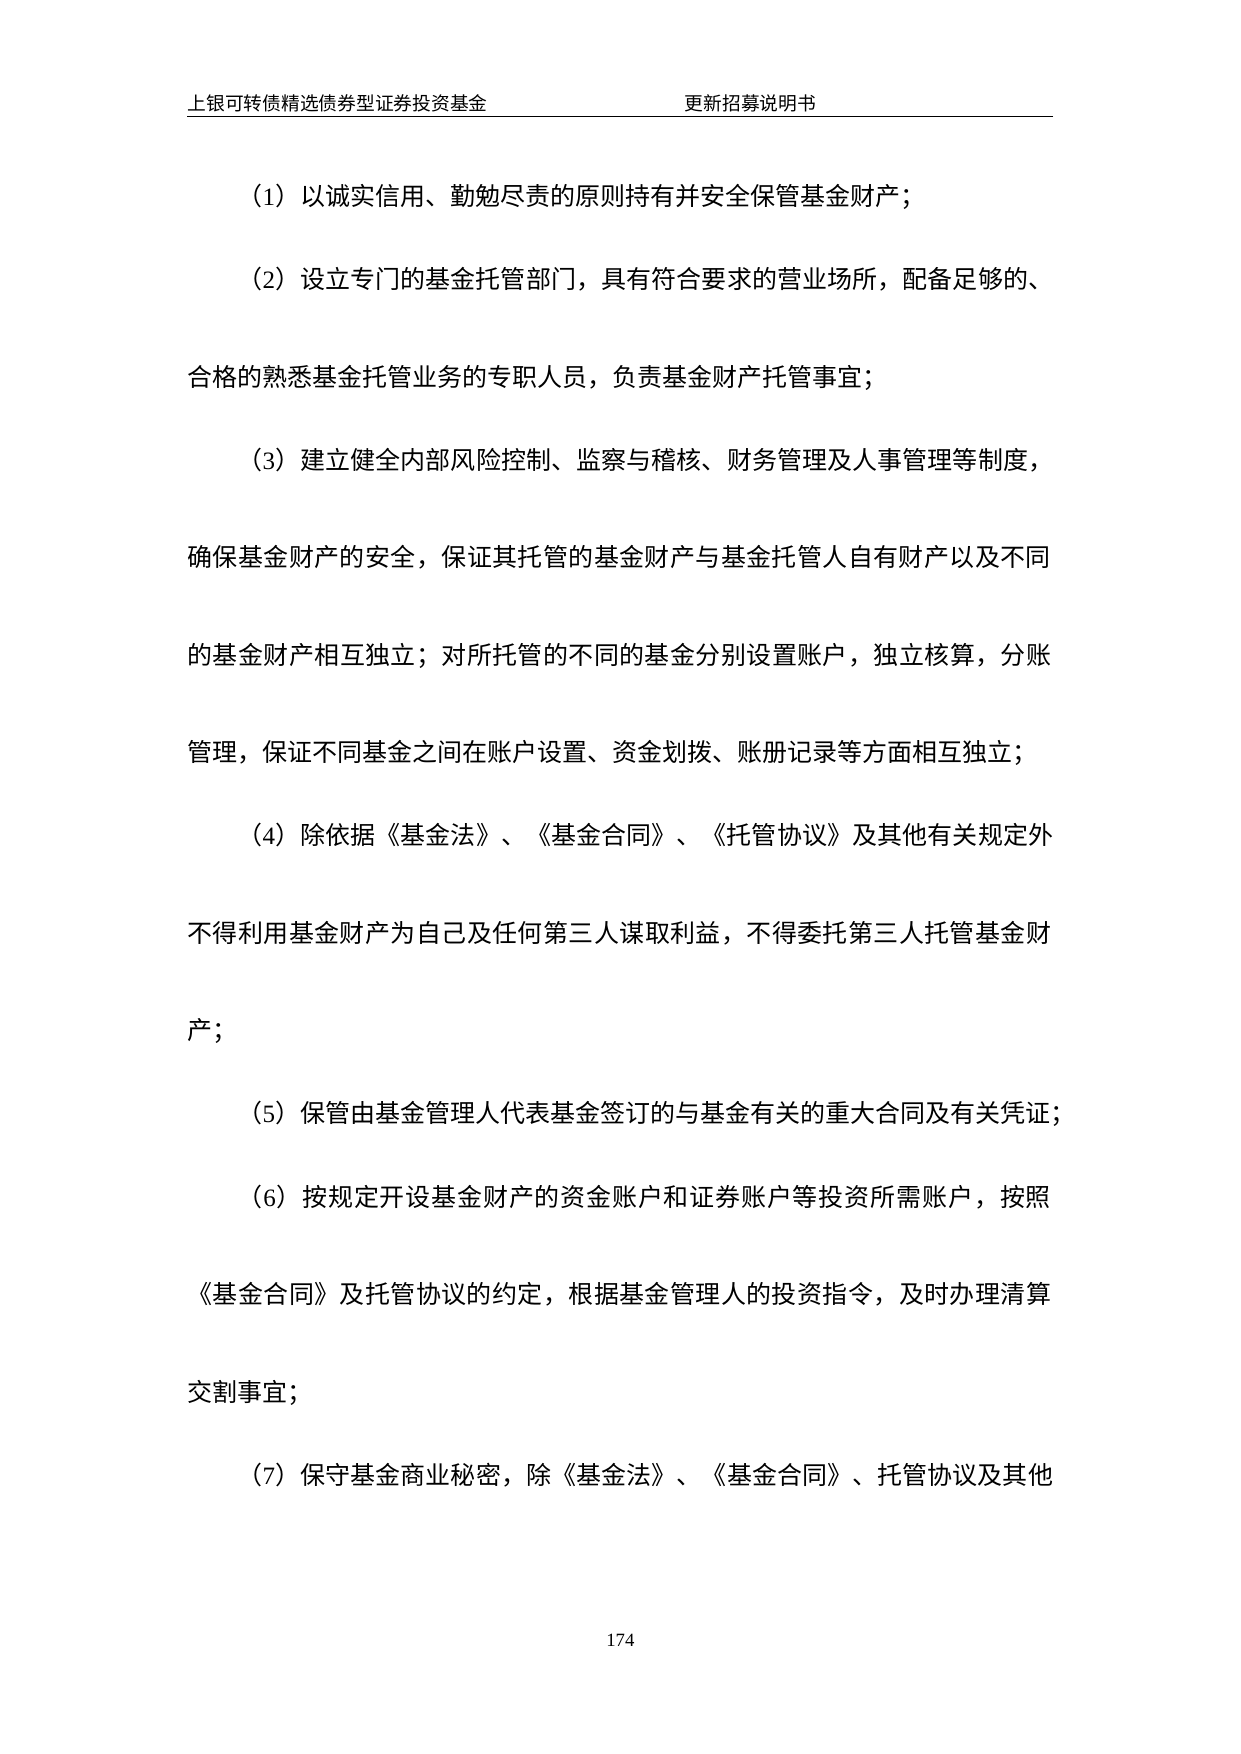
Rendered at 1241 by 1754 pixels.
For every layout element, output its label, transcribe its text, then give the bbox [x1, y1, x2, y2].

text （1）以诚实信用、勤勉尽责的原则持有并安全保管基金财产； [187, 162, 1053, 227]
text （2）设立专门的基金托管部门，具有符合要求的营业场所，配备足够的、合格的熟悉基金托管业务的专职人员，负责基金财产托管事宜； [187, 245, 1053, 408]
text （3）建立健全内部风险控制、监察与稽核、财务管理及人事管理等制度，确保基金财产的安全，保证其托管的基金财产与基金托管人自有财产以及不同的基金财产相互独立；对所托管的不同的基金分别设置账户，独立核算，分账管理，保证不同基金之间在账户设置、资金划拨、账册记录等方面相互独立； [187, 426, 1053, 783]
text （6）按规定开设基金财产的资金账户和证券账户等投资所需账户，按照《基金合同》及托管协议的约定，根据基金管理人的投资指令，及时办理清算、交割事宜； [187, 1163, 1053, 1423]
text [187, 1441, 1053, 1506]
text （5）保管由基金管理人代表基金签订的与基金有关的重大合同及有关凭证； [187, 1079, 1053, 1144]
text （4）除依据《基金法》、《基金合同》、《托管协议》及其他有关规定外，不得利用基金财产为自己及任何第三人谋取利益，不得委托第三人托管基金财产； [187, 801, 1053, 1061]
